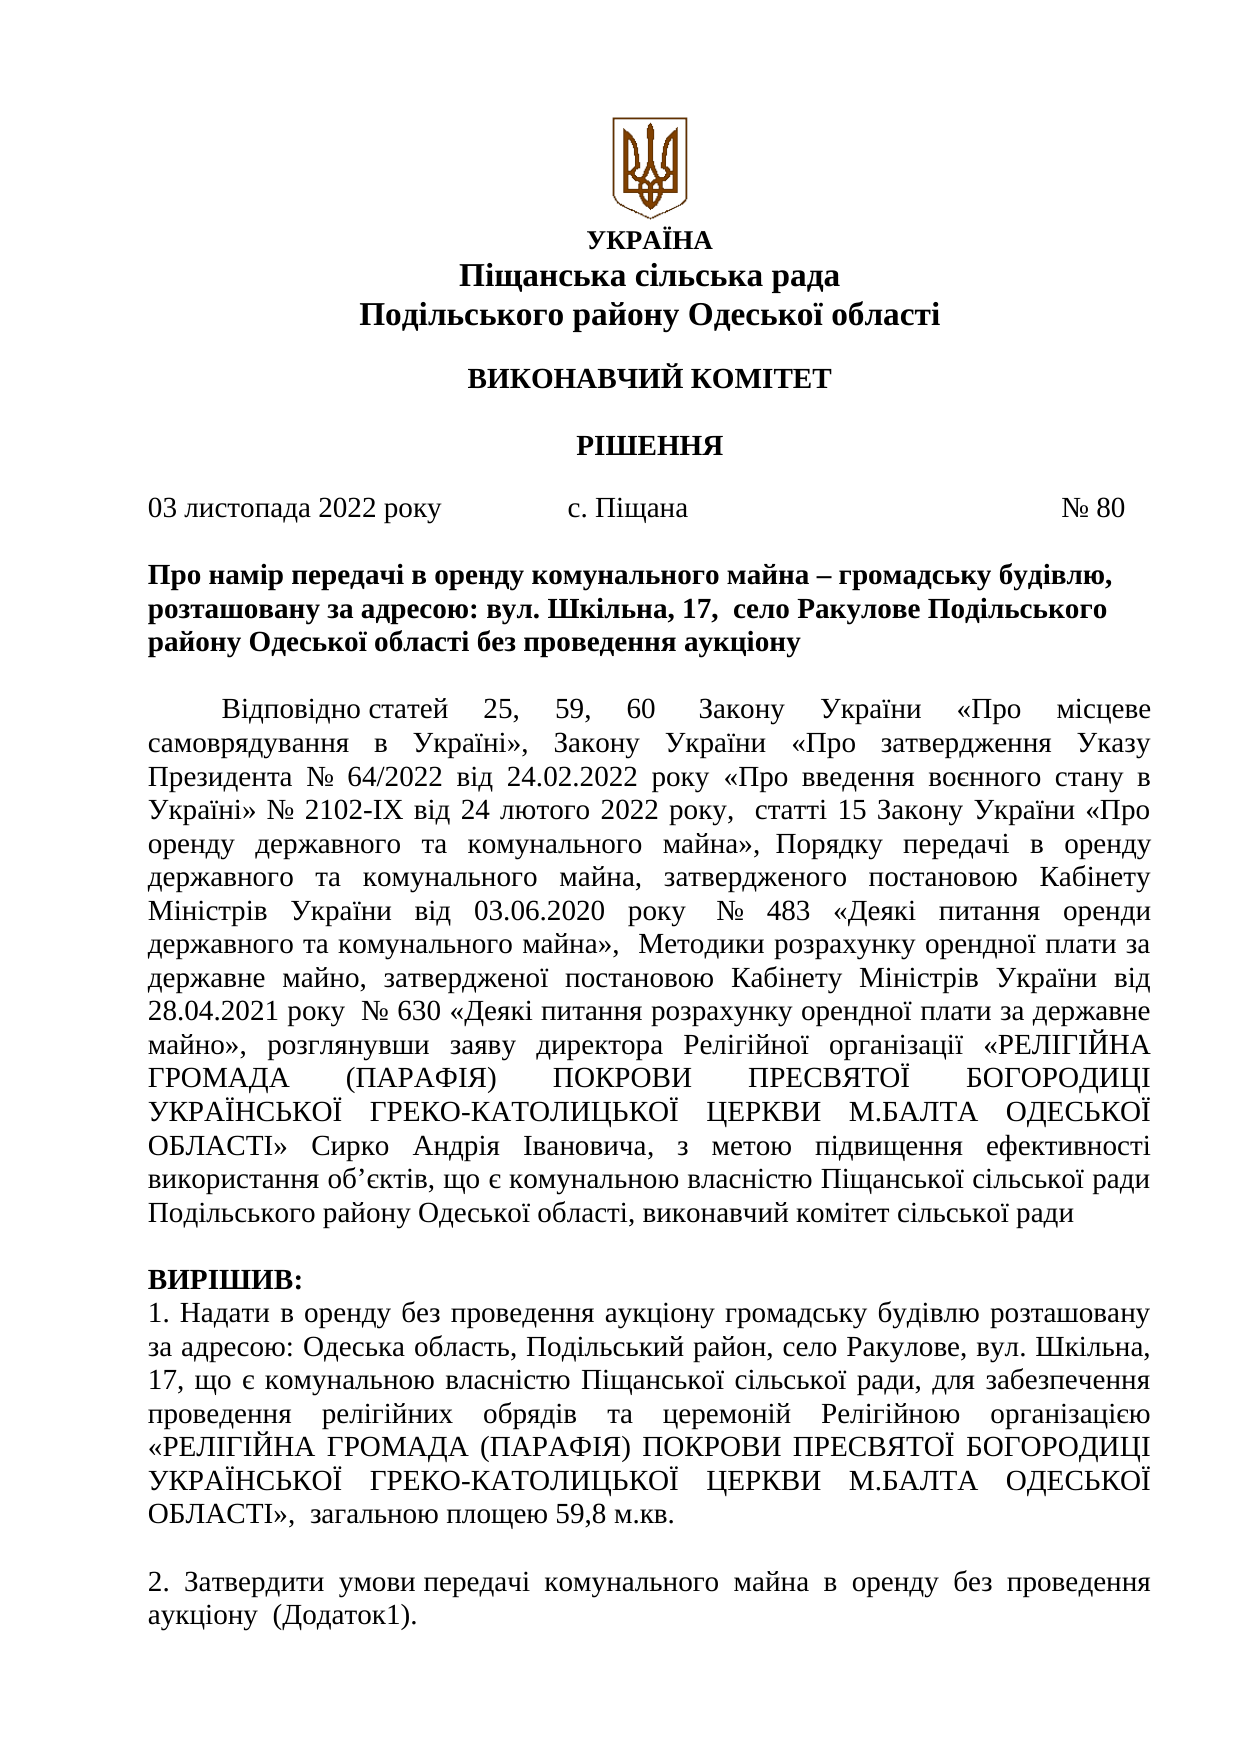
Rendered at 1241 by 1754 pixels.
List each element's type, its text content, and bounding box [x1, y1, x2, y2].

text Відповідно статей 25, 59, 60 Закону України «Про місцеве самоврядування в Україні», Закону України «Про затвердження Указу Президента № 64/2022 від 24.02.2022 року «Про введення воєнного стану в Україні» № 2102-ІХ від 24 лютого 2022 року, статті 15 Закону України «Про оренду державного та комунального майна», Порядку передачі в оренду державного та комунального майна, затвердженого постановою Кабінету Міністрів України від 03.06.2020 року № 483 «Деякі питання оренди державного та комунального майна», Методики розрахунку орендної плати за державне майно, затвердженої постановою Кабінету Міністрів України від 28.04.2021 року № 630 «Деякі питання розрахунку орендної плати за державне майно», розглянувши заяву директора Релігійної організації «РЕЛІГІЙНА ГРОМАДА (ПАРАФІЯ) ПОКРОВИ ПРЕСВЯТОЇ БОГОРОДИЦІ УКРАЇНСЬКОЇ ГРЕКО-КАТОЛИЦЬКОЇ ЦЕРКВИ М.БАЛТА ОДЕСЬКОЇ ОБЛАСТІ» Сирко Андрія Івановича, з метою підвищення ефективності використання об’єктів, що є комунальною власністю Піщанської сільської ради Подільського району Одеської області, виконавчий комітет сільської ради [148, 692, 1152, 1228]
text ВИКОНАВЧИЙ КОМІТЕТ [148, 361, 1152, 394]
text 2. Затвердити умови передачі комунального майна в оренду без проведення аукціону (Додаток1). [148, 1564, 1152, 1631]
text 1. Надати в оренду без проведення аукціону громадську будівлю розташовану за адресою: Одеська область, Подільський район, село Ракулове, вул. Шкільна, 17, що є комунальною власністю Піщанської сільської ради, для забезпечення проведення релігійних обрядів та церемоній Релігійною організацією «РЕЛІГІЙНА ГРОМАДА (ПАРАФІЯ) ПОКРОВИ ПРЕСВЯТОЇ БОГОРОДИЦІ УКРАЇНСЬКОЇ ГРЕКО-КАТОЛИЦЬКОЇ ЦЕРКВИ М.БАЛТА ОДЕСЬКОЇ ОБЛАСТІ», загальною площею 59,8 м.кв. [148, 1295, 1152, 1530]
text 03 листопада 2022 року с. Піщана № 80 [148, 490, 1152, 524]
text ВИРІШИВ: [148, 1262, 1152, 1295]
text Подільського району Одеської області [148, 294, 1152, 332]
text Про намір передачі в оренду комунального майна – громадську будівлю, розташовану за адресою: вул. Шкільна, 17, село Ракулове Подільського району Одеської області без проведення аукціону [148, 557, 1152, 658]
text РІШЕННЯ [148, 428, 1152, 462]
text УКРАЇНА [148, 112, 1152, 256]
text Піщанська сільська рада [148, 256, 1152, 294]
picture [605, 112, 695, 225]
